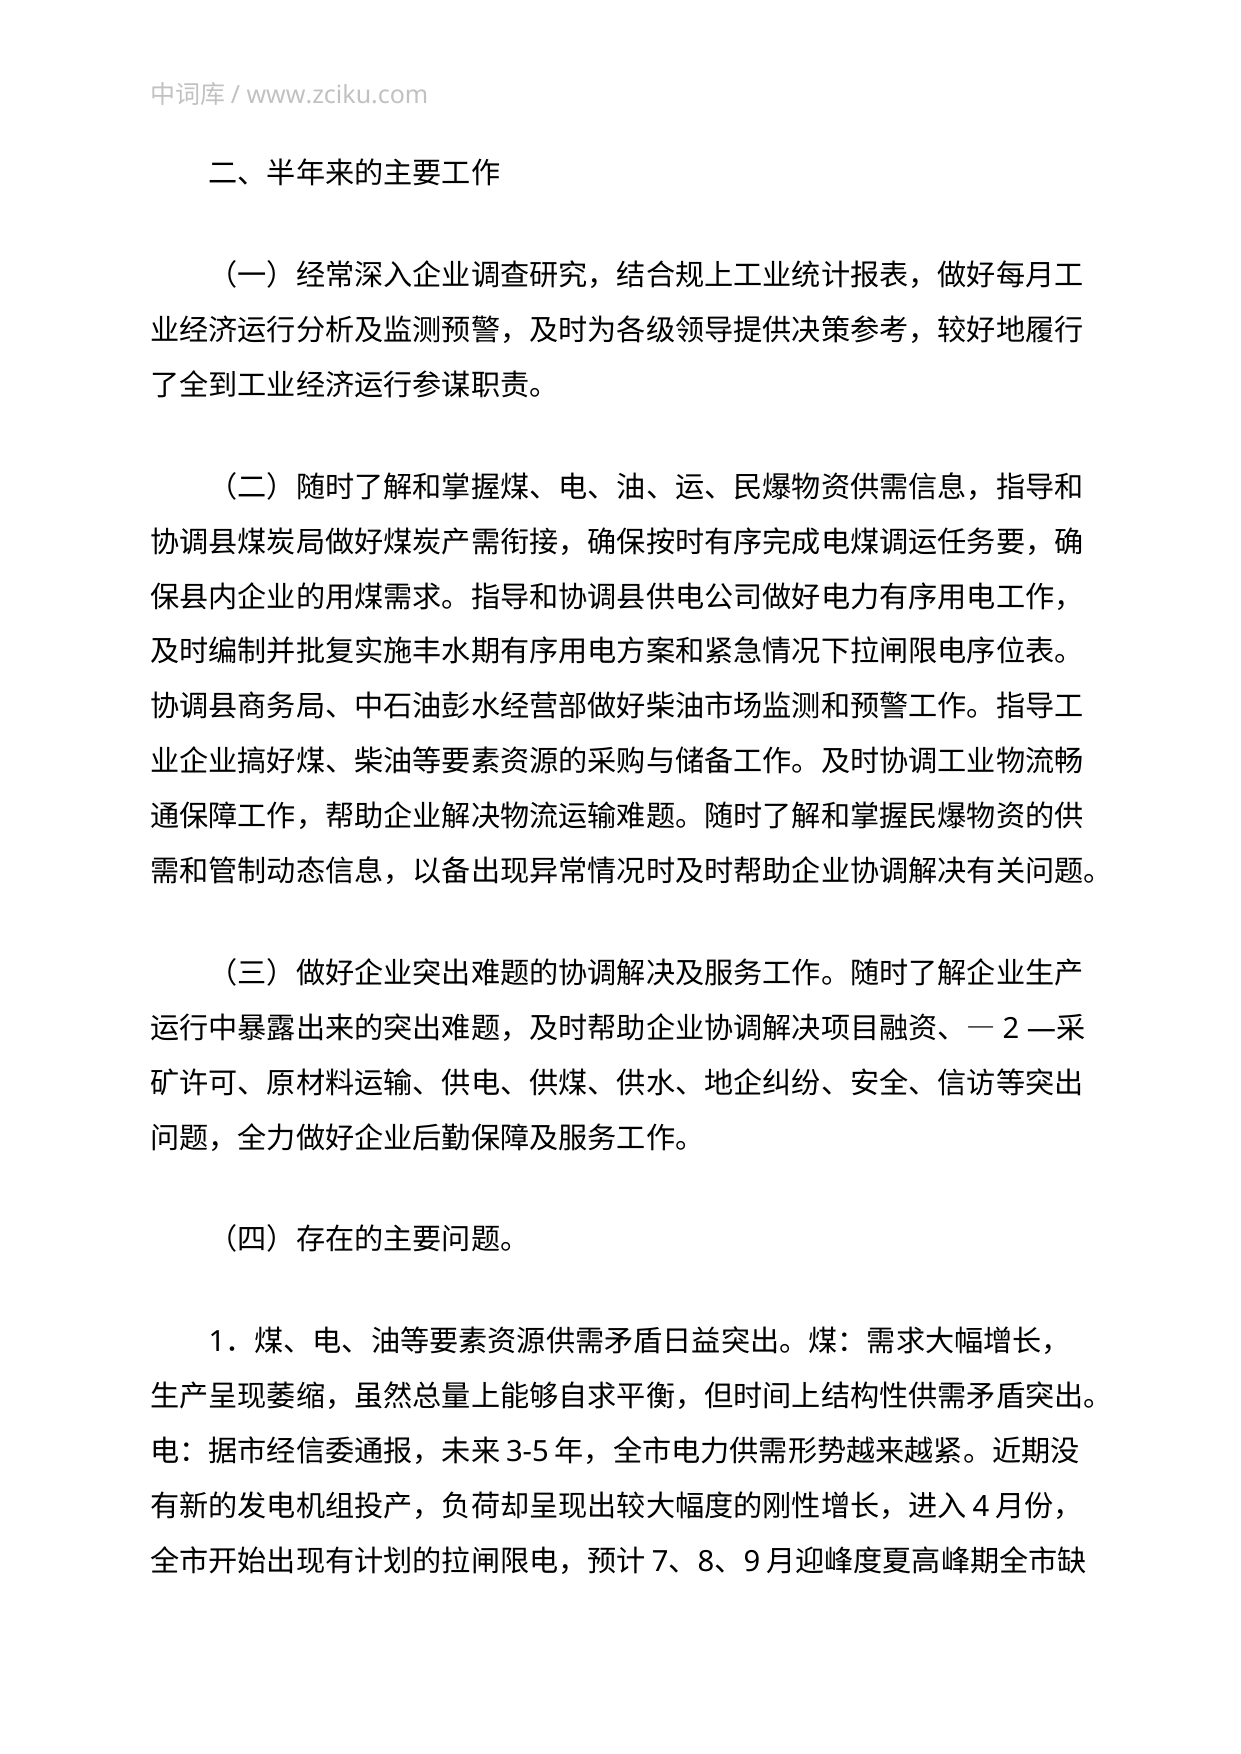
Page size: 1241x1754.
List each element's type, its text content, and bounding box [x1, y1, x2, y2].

text （四）存在的主要问题。 [150, 1216, 1090, 1258]
text （一）经常深入企业调查研究，结合规上工业统计报表，做好每月工业经济运行分析及监测预警，及时为各级领导提供决策参考，较好地履行了全到工业经济运行参谋职责。 [150, 252, 1090, 404]
text （二）随时了解和掌握煤、电、油、运、民爆物资供需信息，指导和协调县煤炭局做好煤炭产需衔接，确保按时有序完成电煤调运任务要，确保县内企业的用煤需求。指导和协调县供电公司做好电力有序用电工作，及时编制并批复实施丰水期有序用电方案和紧急情况下拉闸限电序位表。协调县商务局、中石油彭水经营部做好柴油市场监测和预警工作。指导工业企业搞好煤、柴油等要素资源的采购与储备工作。及时协调工业物流畅通保障工作，帮助企业解决物流运输难题。随时了解和掌握民爆物资的供需和管制动态信息，以备出现异常情况时及时帮助企业协调解决有关问题。 [150, 463, 1090, 890]
text （三）做好企业突出难题的协调解决及服务工作。随时了解企业生产运行中暴露出来的突出难题，及时帮助企业协调解决项目融资、— 2 —采矿许可、原材料运输、供电、供煤、供水、地企纠纷、安全、信访等突出问题，全力做好企业后勤保障及服务工作。 [150, 949, 1090, 1156]
text 二、半年来的主要工作 [150, 150, 1090, 192]
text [150, 1318, 1090, 1580]
